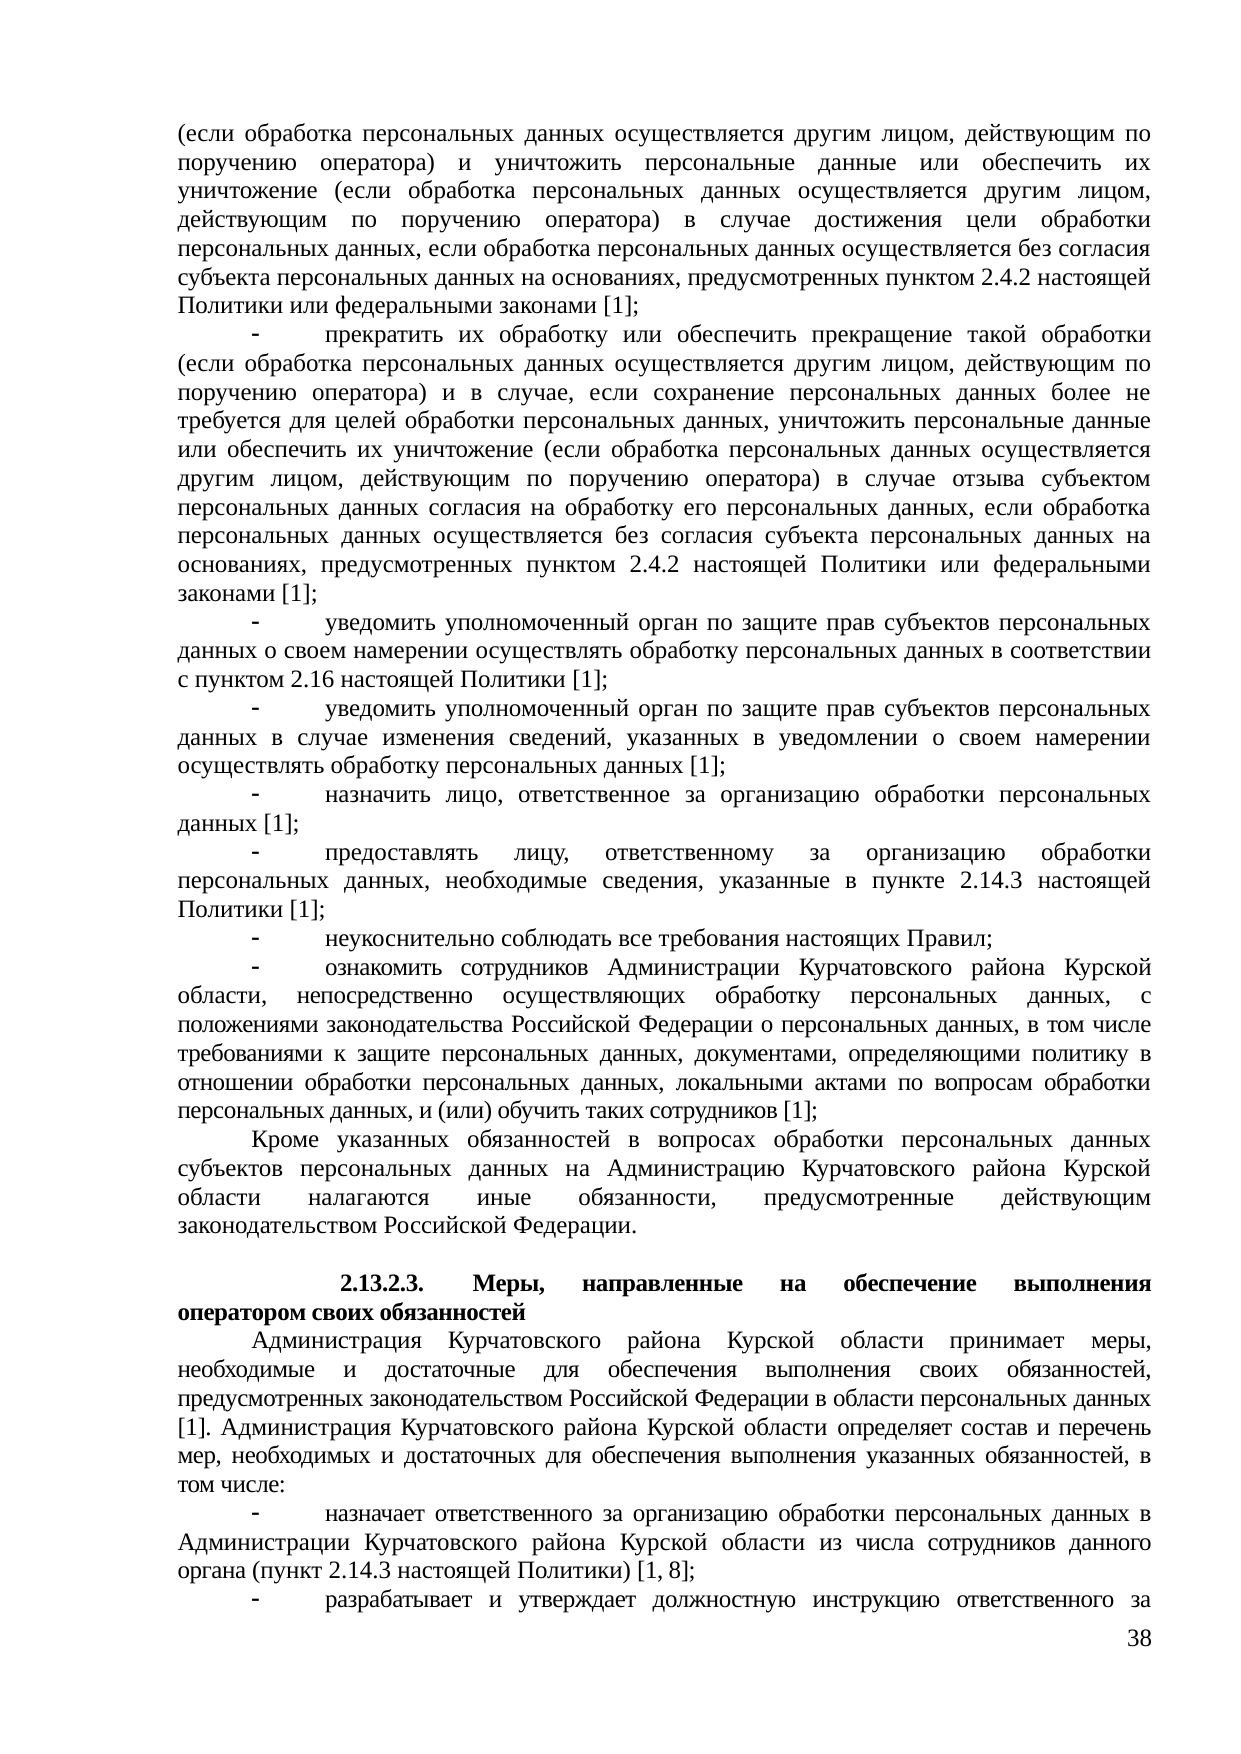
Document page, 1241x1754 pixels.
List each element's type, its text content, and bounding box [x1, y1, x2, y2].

text Администрация Курчатовского района Курской области принимает меры, необходимые и достаточные для обеспечения выполнения своих обязанностей, предусмотренных законодательством Российской Федерации в области персональных данных [1]. Администрация Курчатовского района Курской области определяет состав и перечень мер, необходимых и достаточных для обеспечения выполнения указанных обязанностей, в том числе: [177, 1326, 1152, 1498]
list Меры, направленные на обеспечение выполнения оператором своих обязанностей [177, 1268, 1152, 1326]
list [177, 1584, 1152, 1613]
list уведомить уполномоченный орган по защите прав субъектов персональных данных о своем намерении осуществлять обработку персональных данных в соответствии с пунктом 2.16 настоящей Политики [1]; [177, 607, 1152, 693]
list предоставлять лицу, ответственному за организацию обработки персональных данных, необходимые сведения, указанные в пункте 2.14.3 настоящей Политики [1]; [177, 837, 1152, 923]
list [177, 118, 1152, 319]
list назначает ответственного за организацию обработки персональных данных в Администрации Курчатовского района Курской области из числа сотрудников данного органа (пункт 2.14.3 настоящей Политики) [1, 8]; [177, 1498, 1152, 1584]
text Кроме указанных обязанностей в вопросах обработки персональных данных субъектов персональных данных на Администрацию Курчатовского района Курской области налагаются иные обязанности, предусмотренные действующим законодательством Российской Федерации. [177, 1124, 1152, 1239]
list назначить лицо, ответственное за организацию обработки персональных данных [1]; [177, 779, 1152, 837]
list уведомить уполномоченный орган по защите прав субъектов персональных данных в случае изменения сведений, указанных в уведомлении о своем намерении осуществлять обработку персональных данных [1]; [177, 693, 1152, 779]
list неукоснительно соблюдать все требования настоящих Правил; [177, 923, 1152, 952]
list прекратить их обработку или обеспечить прекращение такой обработки (если обработка персональных данных осуществляется другим лицом, действующим по поручению оператора) и в случае, если сохранение персональных данных более не требуется для целей обработки персональных данных, уничтожить персональные данные или обеспечить их уничтожение (если обработка персональных данных осуществляется другим лицом, действующим по поручению оператора) в случае отзыва субъектом персональных данных согласия на обработку его персональных данных, если обработка персональных данных осуществляется без согласия субъекта персональных данных на основаниях, предусмотренных пунктом 2.4.2 настоящей Политики или федеральными законами [1]; [177, 319, 1152, 607]
list ознакомить сотрудников Администрации Курчатовского района Курской области, непосредственно осуществляющих обработку персональных данных, с положениями законодательства Российской Федерации о персональных данных, в том числе требованиями к защите персональных данных, документами, определяющими политику в отношении обработки персональных данных, локальными актами по вопросам обработки персональных данных, и (или) обучить таких сотрудников [1]; [177, 952, 1152, 1124]
